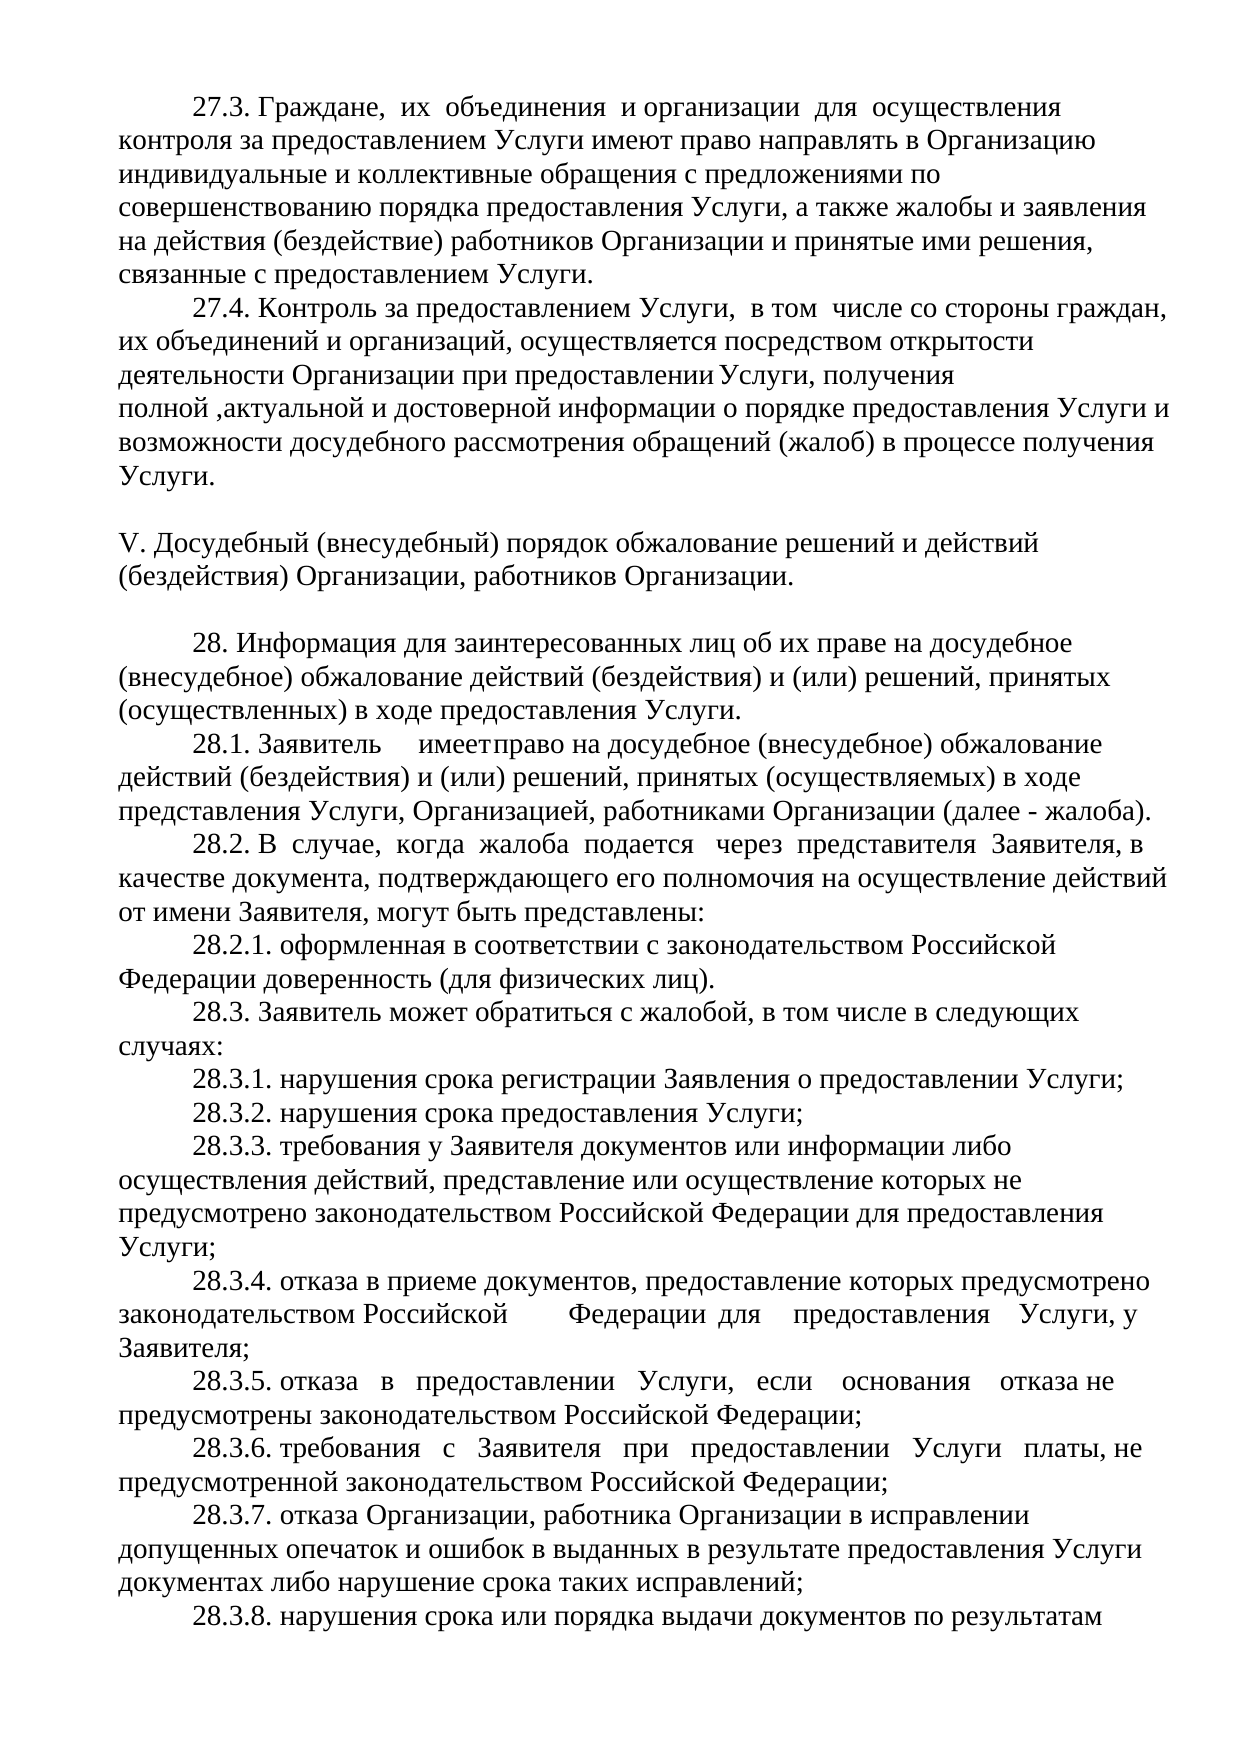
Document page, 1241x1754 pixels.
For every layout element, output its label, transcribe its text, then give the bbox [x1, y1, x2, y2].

text 28.3.5. отказа в предоставлении Услуги, если основания отказа не предусмотрены законодательством Российской Федерации; [118, 1363, 1181, 1430]
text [118, 1598, 1181, 1632]
text 28.3.3. требования у Заявителя документов или информации либо осуществления действий, представление или осуществление которых не предусмотрено законодательством Российской Федерации для предоставления Услуги; [118, 1128, 1181, 1263]
text 28.1. Заявитель имеет право на досудебное (внесудебное) обжалование действий (бездействия) и (или) решений, принятых (осуществляемых) в ходе представления Услуги, Организацией, работниками Организации (далее - жалоба). [118, 726, 1181, 827]
text 27.3. Граждане, их объединения и организации для осуществления контроля за предоставлением Услуги имеют право направлять в Организацию индивидуальные и коллективные обращения с предложениями по совершенствованию порядка предоставления Услуги, а также жалобы и заявления на действия (бездействие) работников Организации и принятые ими решения, связанные с предоставлением Услуги. [118, 89, 1181, 290]
text 28.3. Заявитель может обратиться с жалобой, в том числе в следующих случаях: [118, 994, 1181, 1061]
text 28. Информация для заинтересованных лиц об их праве на досудебное (внесудебное) обжалование действий (бездействия) и (или) решений, принятых (осуществленных) в ходе предоставления Услуги. [118, 625, 1181, 726]
text 28.3.7. отказа Организации, работника Организации в исправлении допущенных опечаток и ошибок в выданных в результате предоставления Услуги документах либо нарушение срока таких исправлений; [118, 1497, 1181, 1598]
text 28.3.6. требования с Заявителя при предоставлении Услуги платы, не предусмотренной законодательством Российской Федерации; [118, 1430, 1181, 1497]
text V. Досудебный (внесудебный) порядок обжалование решений и действий (бездействия) Организации, работников Организации. [118, 525, 1181, 592]
text 28.2. В случае, когда жалоба подается через представителя Заявителя, в качестве документа, подтверждающего его полномочия на осуществление действий от имени Заявителя, могут быть представлены: [118, 827, 1181, 927]
text 28.3.1. нарушения срока регистрации Заявления о предоставлении Услуги; [118, 1061, 1181, 1095]
text 28.2.1. оформленная в соответствии с законодательством Российской Федерации доверенность (для физических лиц). [118, 927, 1181, 994]
text 28.3.4. отказа в приеме документов, предоставление которых предусмотрено законодательством Российской Федерации для предоставления Услуги, у Заявителя; [118, 1263, 1181, 1363]
text 27.4. Контроль за предоставлением Услуги, в том числе со стороны граждан, их объединений и организаций, осуществляется посредством открытости деятельности Организации при предоставлении Услуги, получения полной ,актуальной и достоверной информации о порядке предоставления Услуги и возможности досудебного рассмотрения обращений (жалоб) в процессе получения Услуги. [118, 290, 1181, 491]
text 28.3.2. нарушения срока предоставления Услуги; [118, 1095, 1181, 1128]
